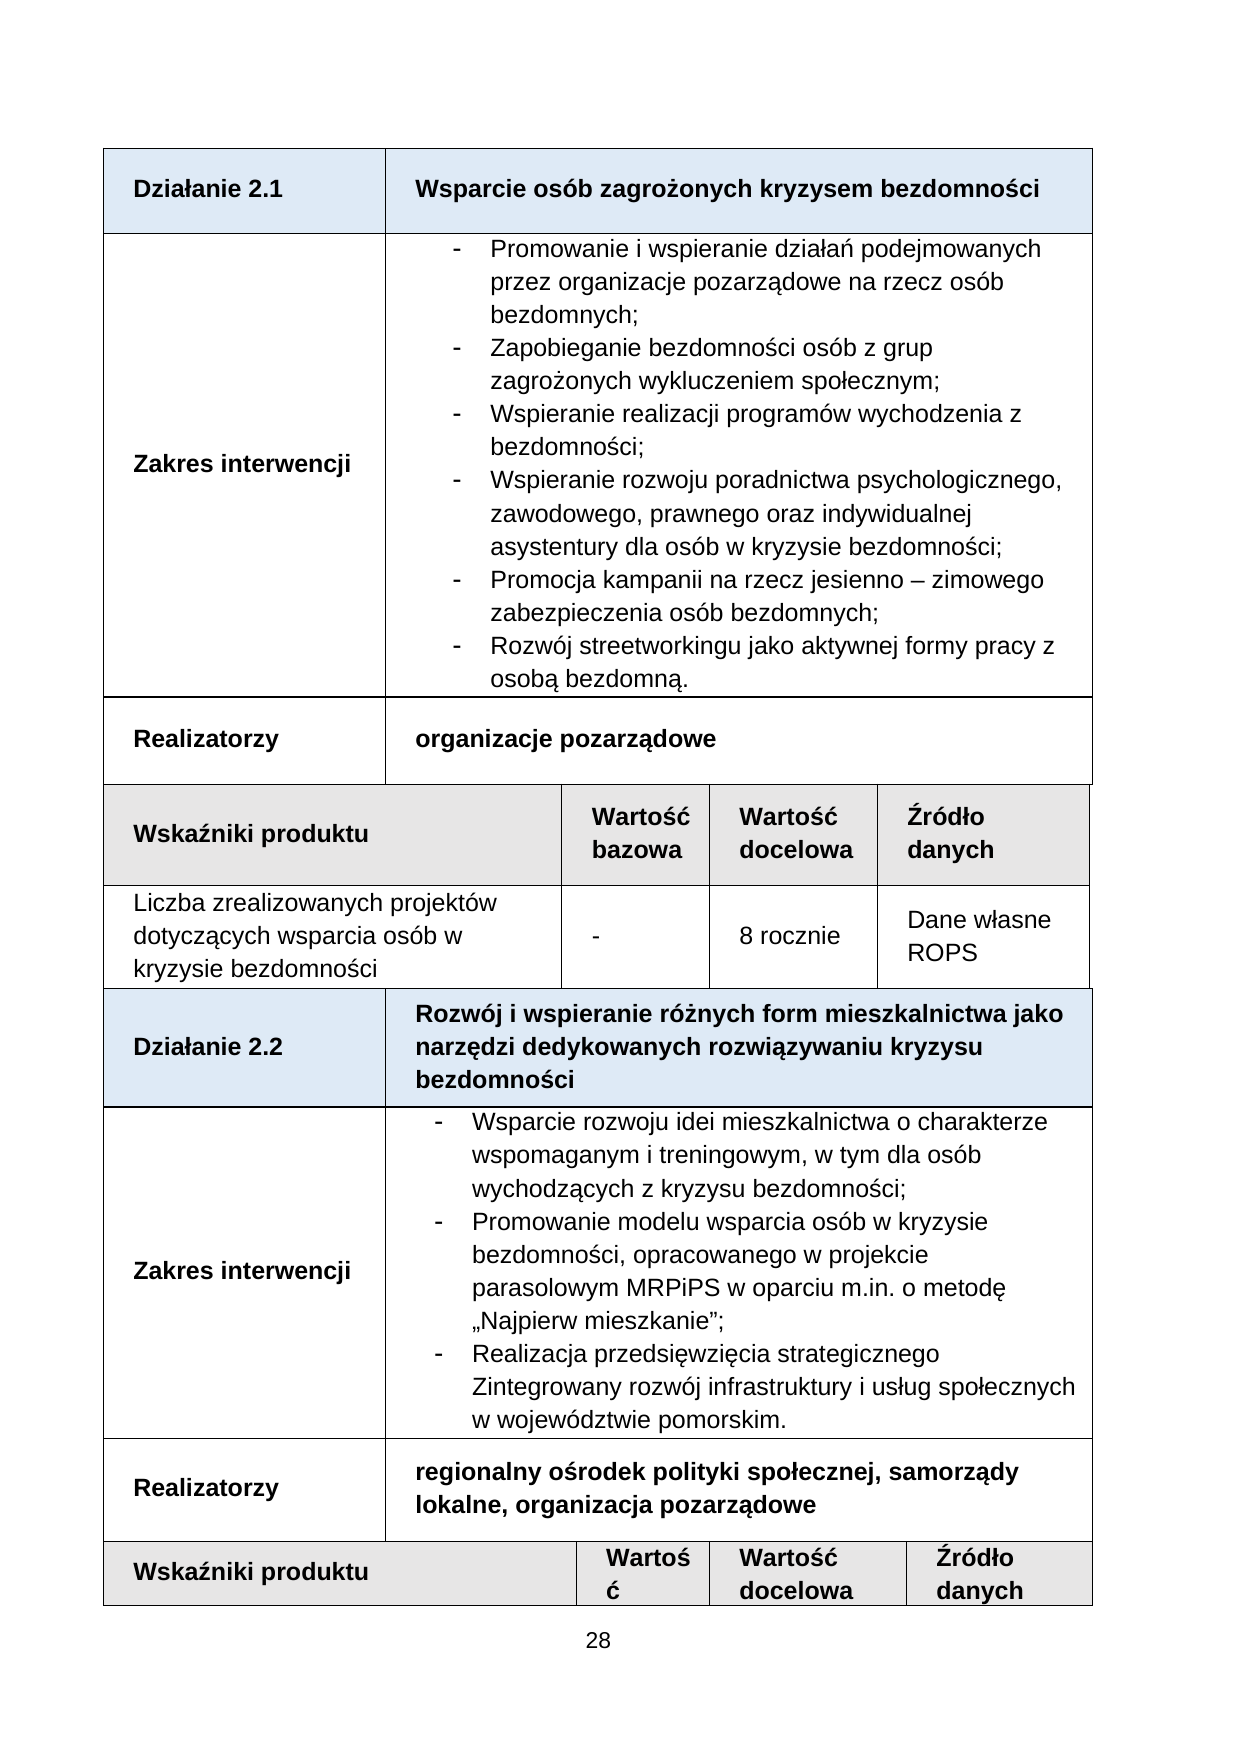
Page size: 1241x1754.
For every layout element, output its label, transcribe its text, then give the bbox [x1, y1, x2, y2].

table_cell Realizatorzy [104, 1439, 385, 1541]
table_cell 8 rocznie [710, 886, 877, 988]
table_cell Realizatorzy [104, 698, 385, 783]
table_cell Zakres interwencji [104, 234, 385, 696]
table_cell - [562, 886, 709, 988]
table_cell organizacje pozarządowe [386, 698, 1092, 783]
table_cell Wskaźniki produktu [104, 1542, 576, 1605]
table_cell Rozwój i wspieranie różnych form mieszkalnictwa jako narzędzi dedykowanych rozwiązywaniu kryzysu bezdomności [386, 989, 1092, 1106]
table_cell Źródło danych [878, 785, 1089, 885]
table_cell Zakres interwencji [104, 1108, 385, 1437]
table_cell Źródło danych [907, 1542, 1092, 1605]
table_cell Wartość docelowa [710, 785, 877, 885]
table_cell Wskaźniki produktu [104, 785, 561, 885]
table_cell Wartość bazowa [562, 785, 709, 885]
table_cell Działanie 2.2 [104, 989, 385, 1106]
table_cell Liczba zrealizowanych projektów dotyczących wsparcia osób w kryzysie bezdomności [104, 886, 561, 988]
table_cell Dane własne ROPS [878, 886, 1089, 988]
table_cell Działanie 2.1 [104, 149, 385, 233]
table_cell Wsparcie osób zagrożonych kryzysem bezdomności [386, 149, 1092, 233]
table_cell Promowanie i wspieranie działań podejmowanych przez organizacje pozarządowe na rzecz osób bezdomnych; Zapobieganie bezdomności osób z grup zagrożonych wykluczeniem społecznym; Wspieranie realizacji programów wychodzenia z bezdomności; Wspieranie rozwoju poradnictwa psychologicznego, zawodowego, prawnego oraz indywidualnej asystentury dla osób w kryzysie bezdomności; Promocja kampanii na rzecz jesienno – zimowego zabezpieczenia osób bezdomnych; Rozwój streetworkingu jako aktywnej formy pracy z osobą bezdomną. [386, 234, 1092, 696]
table_cell Wartość docelowa [710, 1542, 906, 1605]
table_cell regionalny ośrodek polityki społecznej, samorządy lokalne, organizacja pozarządowe [386, 1439, 1092, 1541]
table_cell Wsparcie rozwoju idei mieszkalnictwa o charakterze wspomaganym i treningowym, w tym dla osób wychodzących z kryzysu bezdomności; Promowanie modelu wsparcia osób w kryzysie bezdomności, opracowanego w projekcie parasolowym MRPiPS w oparciu m.in. o metodę „Najpierw mieszkanie”; Realizacja przedsięwzięcia strategicznego Zintegrowany rozwój infrastruktury i usług społecznych w województwie pomorskim. [386, 1108, 1092, 1437]
table_cell Wartość bazowa [577, 1542, 709, 1605]
